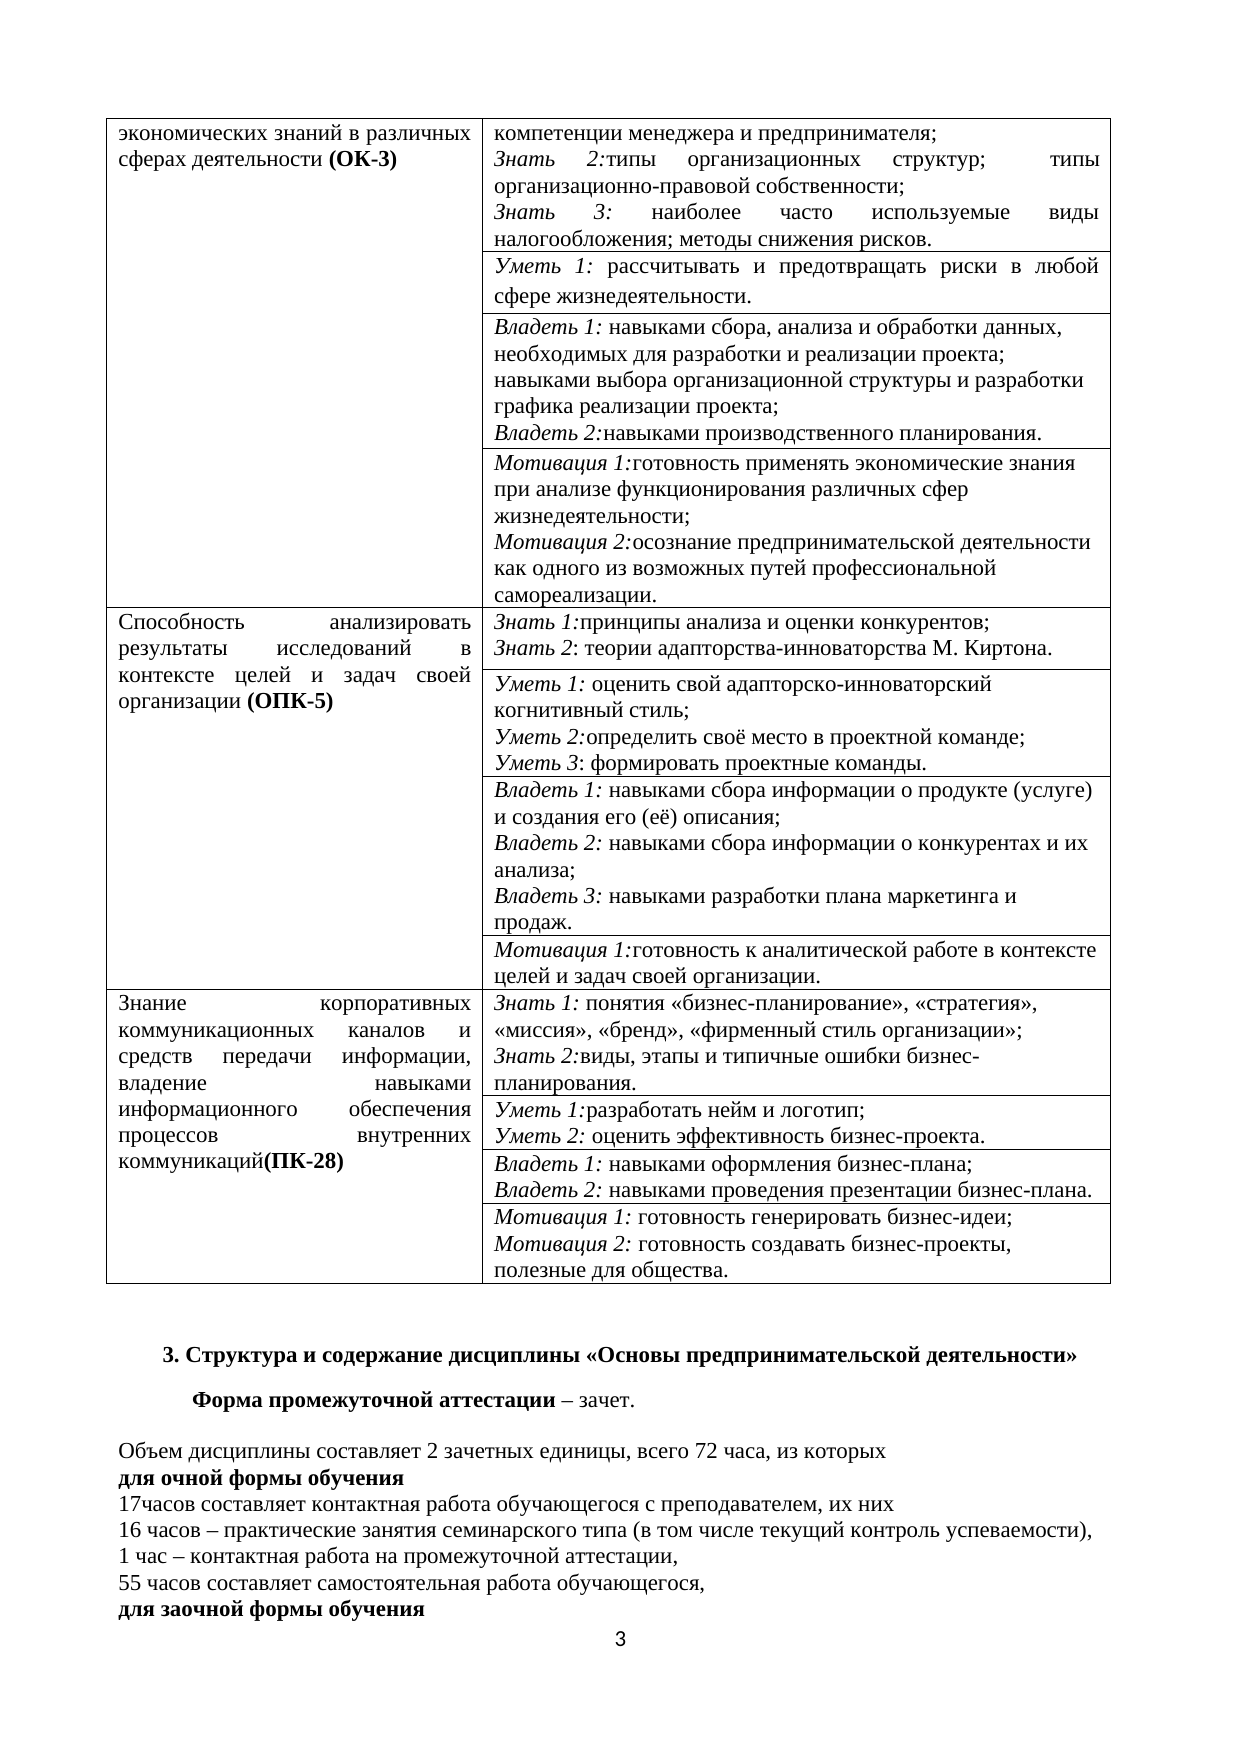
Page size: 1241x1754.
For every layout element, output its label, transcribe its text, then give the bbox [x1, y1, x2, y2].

table_cell Знание корпоративных коммуникационных каналов и средств передачи информации, владение навыками информационного обеспечения процессов внутренних коммуникаций(ПК-28) [107, 990, 482, 1282]
table_cell Способность анализировать результаты исследований в контексте целей и задач своей организации (ОПК-5) [107, 608, 482, 988]
table_cell Уметь 1:разработать нейм и логотип; Уметь 2: оценить эффективность бизнес-проекта. [483, 1096, 1110, 1149]
text 55 часов составляет самостоятельная работа обучающегося, [118, 1569, 1137, 1595]
text 17часов составляет контактная работа обучающегося с преподавателем, их них [118, 1490, 1137, 1516]
table_cell Мотивация 1: готовность генерировать бизнес-идеи; Мотивация 2: готовность создавать бизнес-проекты, полезные для общества. [483, 1204, 1110, 1282]
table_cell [107, 119, 482, 607]
table_cell Мотивация 1:готовность к аналитической работе в контексте целей и задач своей организации. [483, 936, 1110, 988]
table_cell Знать 1:принципы анализа и оценки конкурентов; Знать 2: теории адапторства-инноваторства М. Киртона. [483, 608, 1110, 669]
text 3. Структура и содержание дисциплины «Основы предпринимательской деятельности» [118, 1341, 1122, 1367]
text для очной формы обучения [118, 1463, 1137, 1490]
text 16 часов – практические занятия семинарского типа (в том числе текущий контроль успеваемости), [118, 1516, 1137, 1543]
text 1 час – контактная работа на промежуточной аттестации, [118, 1543, 1137, 1569]
table_cell Владеть 1: навыками сбора, анализа и обработки данных, необходимых для разработки и реализации проекта; навыками выбора организационной структуры и разработки графика реализации проекта; Владеть 2:навыками производственного планирования. [483, 314, 1110, 448]
text Объем дисциплины составляет 2 зачетных единицы, всего 72 часа, из которых [118, 1437, 1137, 1463]
table_cell Уметь 1: рассчитывать и предотвращать риски в любой сфере жизнедеятельности. [483, 252, 1110, 312]
table_cell Владеть 1: навыками оформления бизнес-плана; Владеть 2: навыками проведения презентации бизнес-плана. [483, 1150, 1110, 1202]
table_cell Знать 1: понятия «бизнес-планирование», «стратегия», «миссия», «бренд», «фирменный стиль организации»; Знать 2:виды, этапы и типичные ошибки бизнес-планирования. [483, 990, 1110, 1095]
table_cell Владеть 1: навыками сбора информации о продукте (услуге) и создания его (её) описания; Владеть 2: навыками сбора информации о конкурентах и их анализа; Владеть 3: навыками разработки плана маркетинга и продаж. [483, 777, 1110, 935]
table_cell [483, 119, 1110, 251]
table_cell Уметь 1: оценить свой адапторско-инноваторский когнитивный стиль; Уметь 2:определить своё место в проектной команде; Уметь 3: формировать проектные команды. [483, 670, 1110, 776]
text Форма промежуточной аттестации – зачет. [118, 1386, 1122, 1412]
text для заочной формы обучения [118, 1595, 1137, 1622]
table_cell Мотивация 1:готовность применять экономические знания при анализе функционирования различных сфер жизнедеятельности; Мотивация 2:осознание предпринимательской деятельности как одного из возможных путей профессиональной самореализации. [483, 449, 1110, 607]
